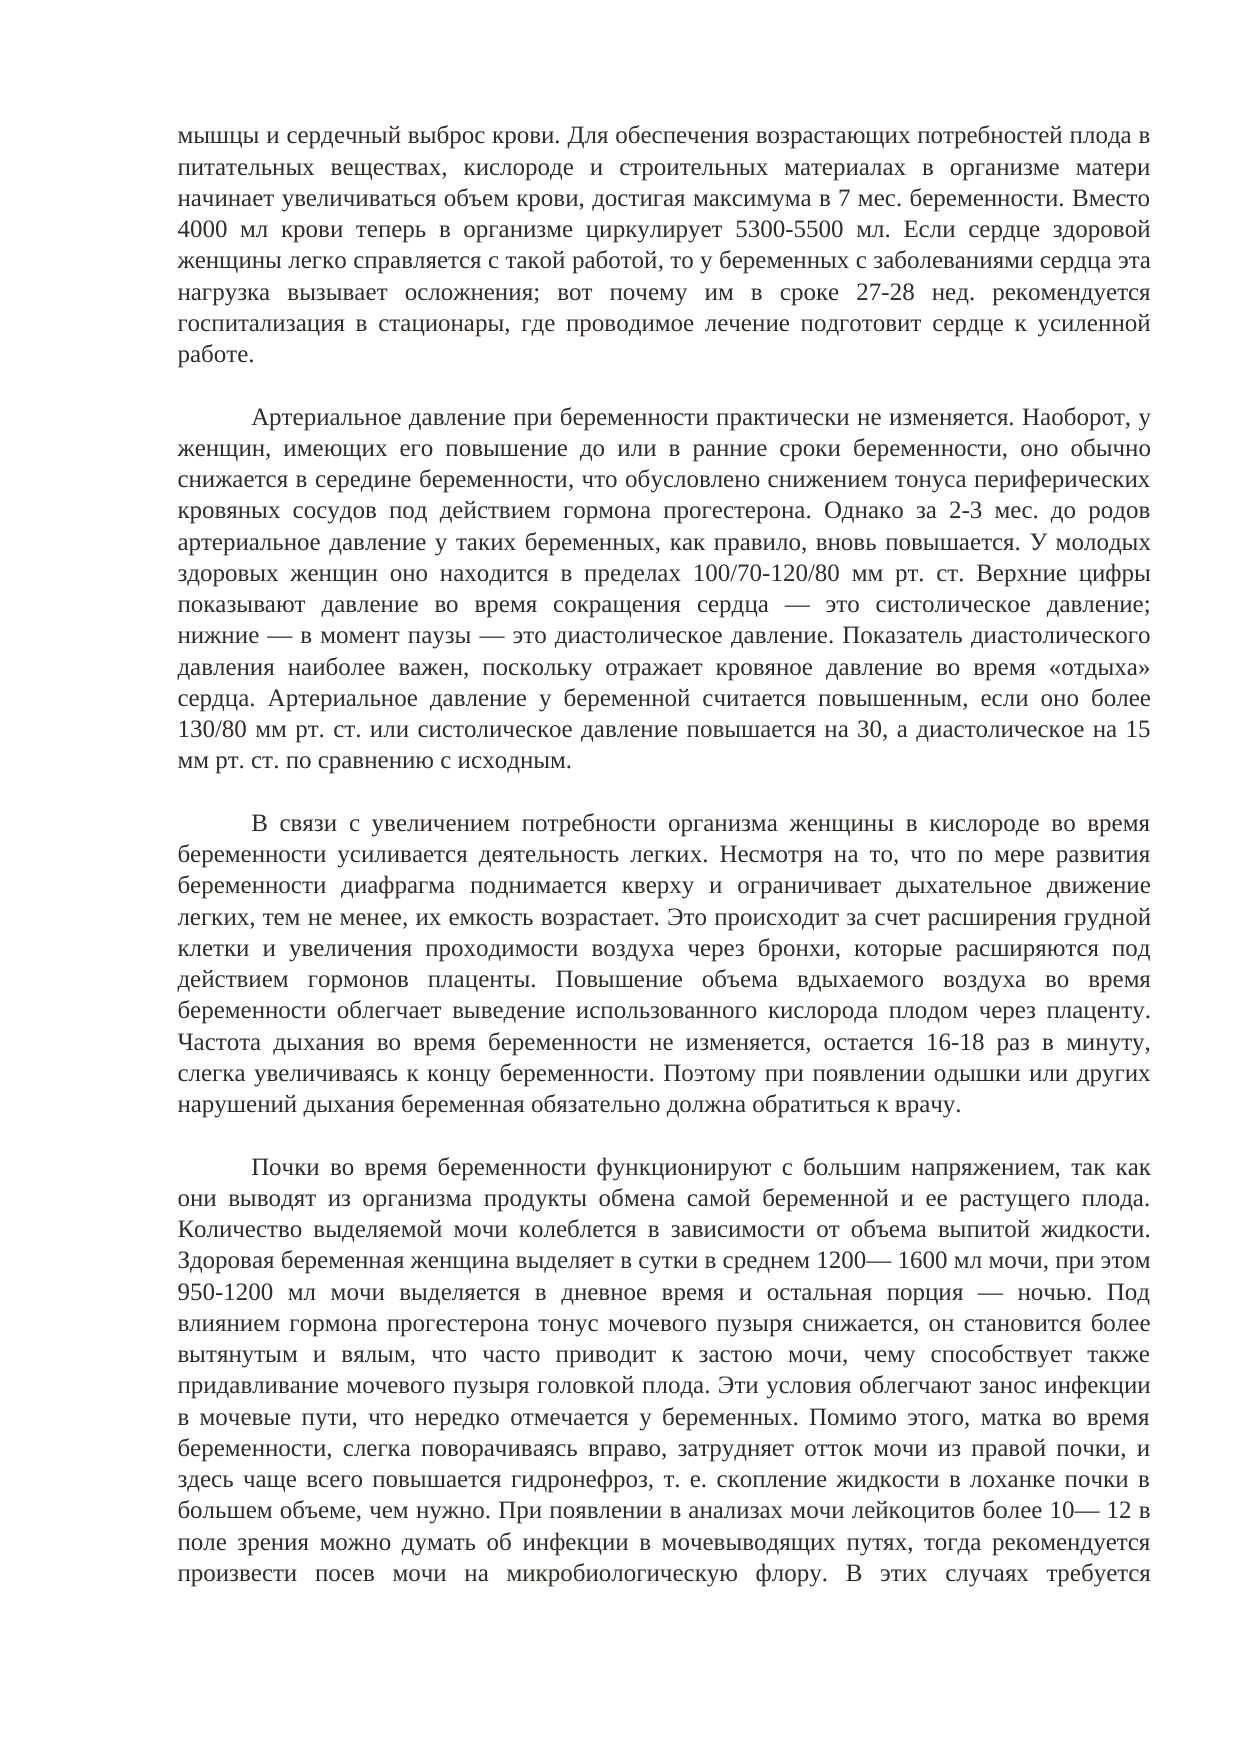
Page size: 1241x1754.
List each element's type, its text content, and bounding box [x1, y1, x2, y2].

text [177, 118, 1152, 368]
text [177, 1149, 1152, 1587]
text В связи с увеличением потребности организма женщины в кислороде во время беременности усиливается деятельность легких. Несмотря на то, что по мере развития беременности диафрагма поднимается кверху и ограничивает дыхательное движение легких, тем не менее, их емкость возрастает. Это происходит за счет расширения грудной клетки и увеличения проходимости воздуха через бронхи, которые расширяются под действием гормонов плаценты. Повышение объема вдыхаемого воздуха во время беременности облегчает выведение использованного кислорода плодом через плаценту. Частота дыхания во время беременности не изменяется, остается 16-18 раз в минуту, слегка увеличиваясь к концу беременности. Поэтому при появлении одышки или других нарушений дыхания беременная обязательно должна обратиться к врачу. [177, 806, 1152, 1118]
text Артериальное давление при беременности практически не изменяется. Наоборот, у женщин, имеющих его повышение до или в ранние сроки беременности, оно обычно снижается в середине беременности, что обусловлено снижением тонуса периферических кровяных сосудов под действием гормона прогестерона. Однако за 2-3 мес. до родов артериальное давление у таких беременных, как правило, вновь повышается. У молодых здоровых женщин оно находится в пределах 100/70-120/80 мм рт. ст. Верхние цифры показывают давление во время сокращения сердца — это систолическое давление; нижние — в момент паузы — это диастолическое давление. Показатель диастолического давления наиболее важен, поскольку отражает кровяное давление во время «отдыха» сердца. Артериальное давление у беременной считается повышенным, если оно более 130/80 мм рт. ст. или систолическое давление повышается на 30, а диастолическое на 15 мм рт. ст. по сравнению с исходным. [177, 399, 1152, 774]
